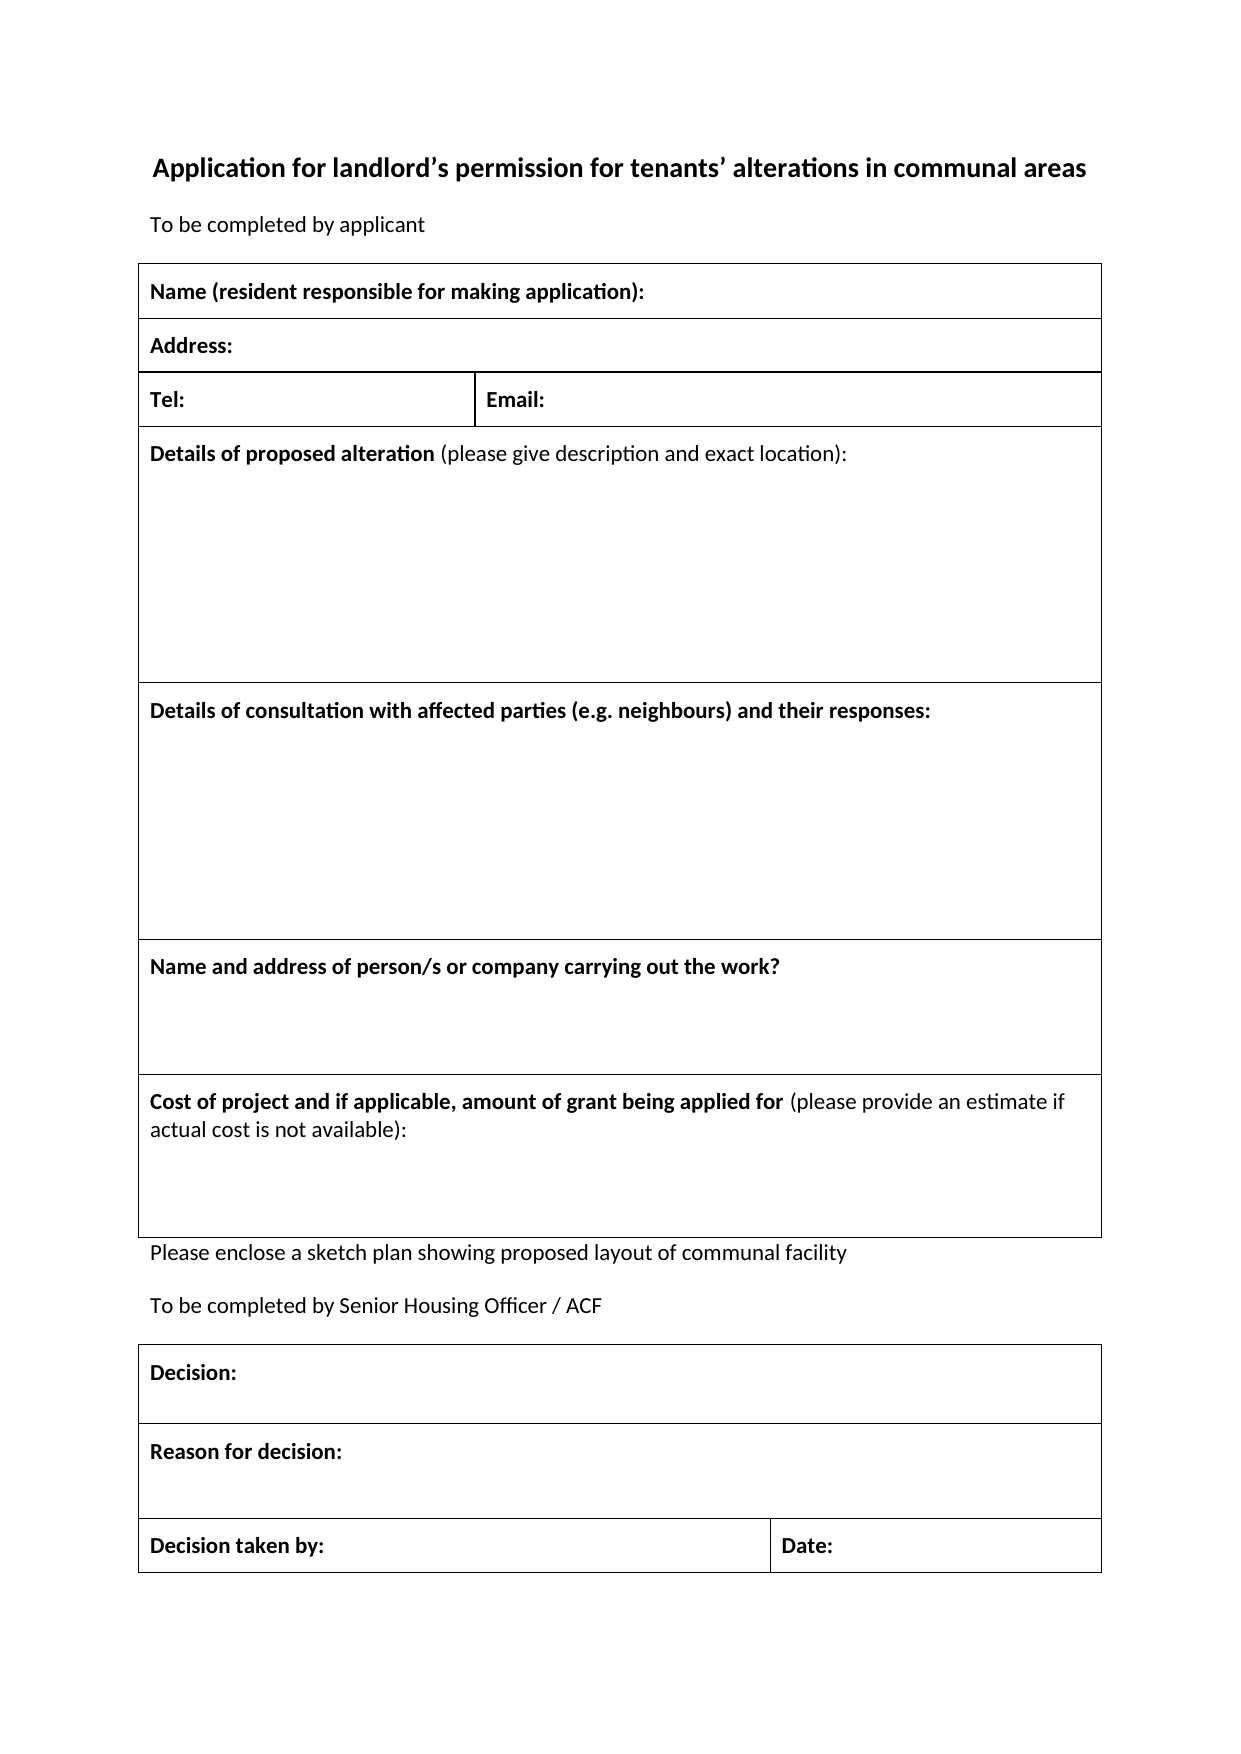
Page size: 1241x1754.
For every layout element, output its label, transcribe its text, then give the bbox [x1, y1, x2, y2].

table_cell Cost of project and if applicable, amount of grant being applied for (please provide an estimate if actual cost is not available): [139, 1075, 1101, 1237]
text Application for landlord’s permission for tenants’ alterations in communal areas [150, 150, 1090, 184]
table_cell Details of proposed alteration (please give description and exact location): [139, 427, 1101, 682]
table_cell Name and address of person/s or company carrying out the work? [139, 940, 1101, 1074]
table_cell Date: [771, 1519, 1101, 1572]
table_cell Decision taken by: [139, 1519, 770, 1572]
text To be completed by applicant [150, 210, 1090, 238]
table_cell Tel: [139, 373, 474, 426]
table_cell Details of consultation with affected parties (e.g. neighbours) and their responses: [139, 683, 1101, 939]
text To be completed by Senior Housing Officer / ACF [150, 1291, 1090, 1319]
table_cell Reason for decision: [139, 1424, 1101, 1518]
table_cell Address: [139, 319, 1101, 371]
table_cell Email: [476, 373, 1101, 426]
table_header Decision: [139, 1345, 1101, 1423]
text Please enclose a sketch plan showing proposed layout of communal facility [150, 1238, 1090, 1266]
table_header Name (resident responsible for making application): [139, 264, 1101, 317]
